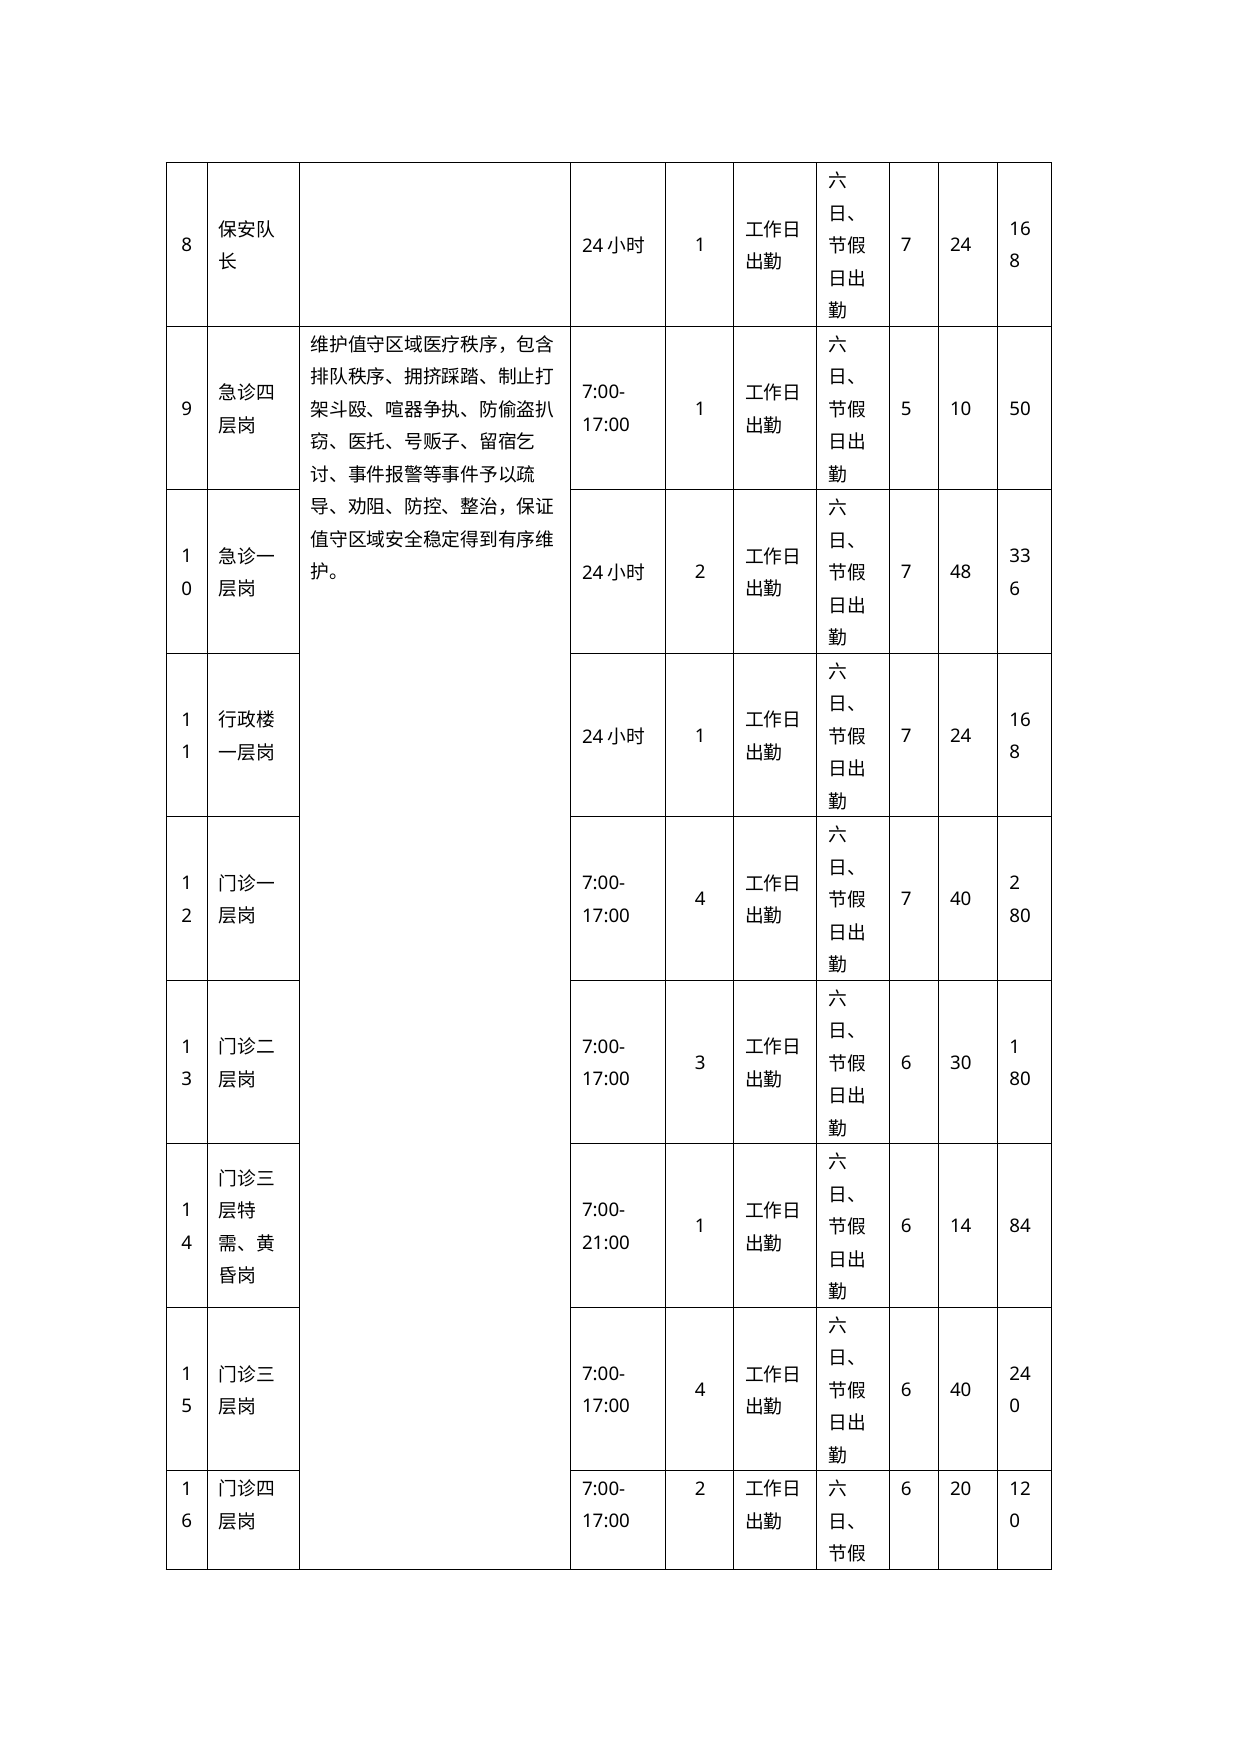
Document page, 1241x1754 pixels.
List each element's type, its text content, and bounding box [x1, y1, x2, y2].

table_cell 7:00-17:00 [571, 981, 665, 1143]
table_cell 六日、节假日出勤 [817, 654, 889, 816]
table_cell 7:00-17:00 [571, 327, 665, 489]
table_cell 8 [167, 163, 207, 326]
table_cell 急诊一层岗 [208, 490, 299, 653]
table_cell 门诊三层岗 [208, 1308, 299, 1470]
table_cell 7:00-21:00 [571, 1144, 665, 1307]
table_cell 7:00-17:00 [571, 1471, 665, 1569]
table_cell 六日、节假日出勤 [817, 1144, 889, 1307]
table_cell 13 [167, 981, 207, 1143]
table_cell 六日、节假日出勤 [817, 327, 889, 489]
table_cell 行政楼一层岗 [208, 654, 299, 816]
table_cell 9 [167, 327, 207, 489]
table_cell 六日、节假日出勤 [817, 817, 889, 980]
table_cell 门诊一层岗 [208, 817, 299, 980]
table_cell 5 [890, 327, 938, 489]
table_cell 工作日出勤 [734, 327, 816, 489]
table_cell 门诊三层特需、黄昏岗 [208, 1144, 299, 1307]
table_cell 1 [666, 654, 733, 816]
table_cell 48 [939, 490, 997, 653]
table_cell 工作日出勤 [734, 654, 816, 816]
table_cell 6 [890, 1471, 938, 1569]
table_cell 7:00-17:00 [571, 817, 665, 980]
table_cell 六日、节假日出勤 [817, 163, 889, 326]
table_cell 10 [167, 490, 207, 653]
table_cell 40 [939, 817, 997, 980]
table_cell 10 [939, 327, 997, 489]
table_cell 168 [998, 163, 1051, 326]
table_cell 工作日出勤 [734, 490, 816, 653]
table_cell 16 [167, 1471, 207, 1569]
table_cell 4 [666, 817, 733, 980]
table_cell 24小时 [571, 490, 665, 653]
table_cell 120 [998, 1471, 1051, 1569]
table_cell 40 [939, 1308, 997, 1470]
table_cell 240 [998, 1308, 1051, 1470]
table_cell 84 [998, 1144, 1051, 1307]
table_cell 7 [890, 654, 938, 816]
table_cell 6 [890, 1144, 938, 1307]
table_cell 24小时 [571, 654, 665, 816]
table_cell 3 [666, 981, 733, 1143]
table_cell 工作日出勤 [734, 1471, 816, 1569]
table_cell 工作日出勤 [734, 163, 816, 326]
table_cell 7 [890, 817, 938, 980]
table_cell 11 [167, 654, 207, 816]
table_cell 7:00-17:00 [571, 1308, 665, 1470]
table_cell 门诊四层岗 [208, 1471, 299, 1569]
table_cell 14 [939, 1144, 997, 1307]
table_cell 1 [666, 327, 733, 489]
table_cell 4 [666, 1308, 733, 1470]
table_cell 168 [998, 654, 1051, 816]
table_cell 2 [666, 490, 733, 653]
table_cell 6 [890, 981, 938, 1143]
table_cell 180 [998, 981, 1051, 1143]
table_cell 工作日出勤 [734, 1308, 816, 1470]
table_cell 急诊四层岗 [208, 327, 299, 489]
table_cell 六日、节假日出勤 [817, 981, 889, 1143]
table_cell 六日、节假日出勤 [817, 1471, 889, 1569]
table_cell [300, 163, 570, 326]
table_cell 7 [890, 490, 938, 653]
table_cell 维护值守区域医疗秩序，包含排队秩序、拥挤踩踏、制止打架斗殴、喧器争执、防偷盗扒窃、医托、号贩子、留宿乞讨、事件报警等事件予以疏导、劝阻、防控、整治，保证值守区域安全稳定得到有序维护。 [300, 327, 570, 1569]
table_cell 7 [890, 163, 938, 326]
table_cell 20 [939, 1471, 997, 1569]
table_cell 门诊二层岗 [208, 981, 299, 1143]
table_cell 工作日出勤 [734, 1144, 816, 1307]
table_cell 24小时 [571, 163, 665, 326]
table_cell 24 [939, 654, 997, 816]
table_cell 1 [666, 1144, 733, 1307]
table_cell 14 [167, 1144, 207, 1307]
table_cell 工作日出勤 [734, 817, 816, 980]
table_cell 336 [998, 490, 1051, 653]
table_cell 30 [939, 981, 997, 1143]
table_cell 六日、节假日出勤 [817, 490, 889, 653]
table_cell 工作日出勤 [734, 981, 816, 1143]
table_cell 50 [998, 327, 1051, 489]
table_cell 12 [167, 817, 207, 980]
table_cell 保安队长 [208, 163, 299, 326]
table_cell 1 [666, 163, 733, 326]
table_cell 15 [167, 1308, 207, 1470]
table_cell 2 [666, 1471, 733, 1569]
table_cell 280 [998, 817, 1051, 980]
table_cell 六日、节假日出勤 [817, 1308, 889, 1470]
table_cell 24 [939, 163, 997, 326]
table_cell 6 [890, 1308, 938, 1470]
